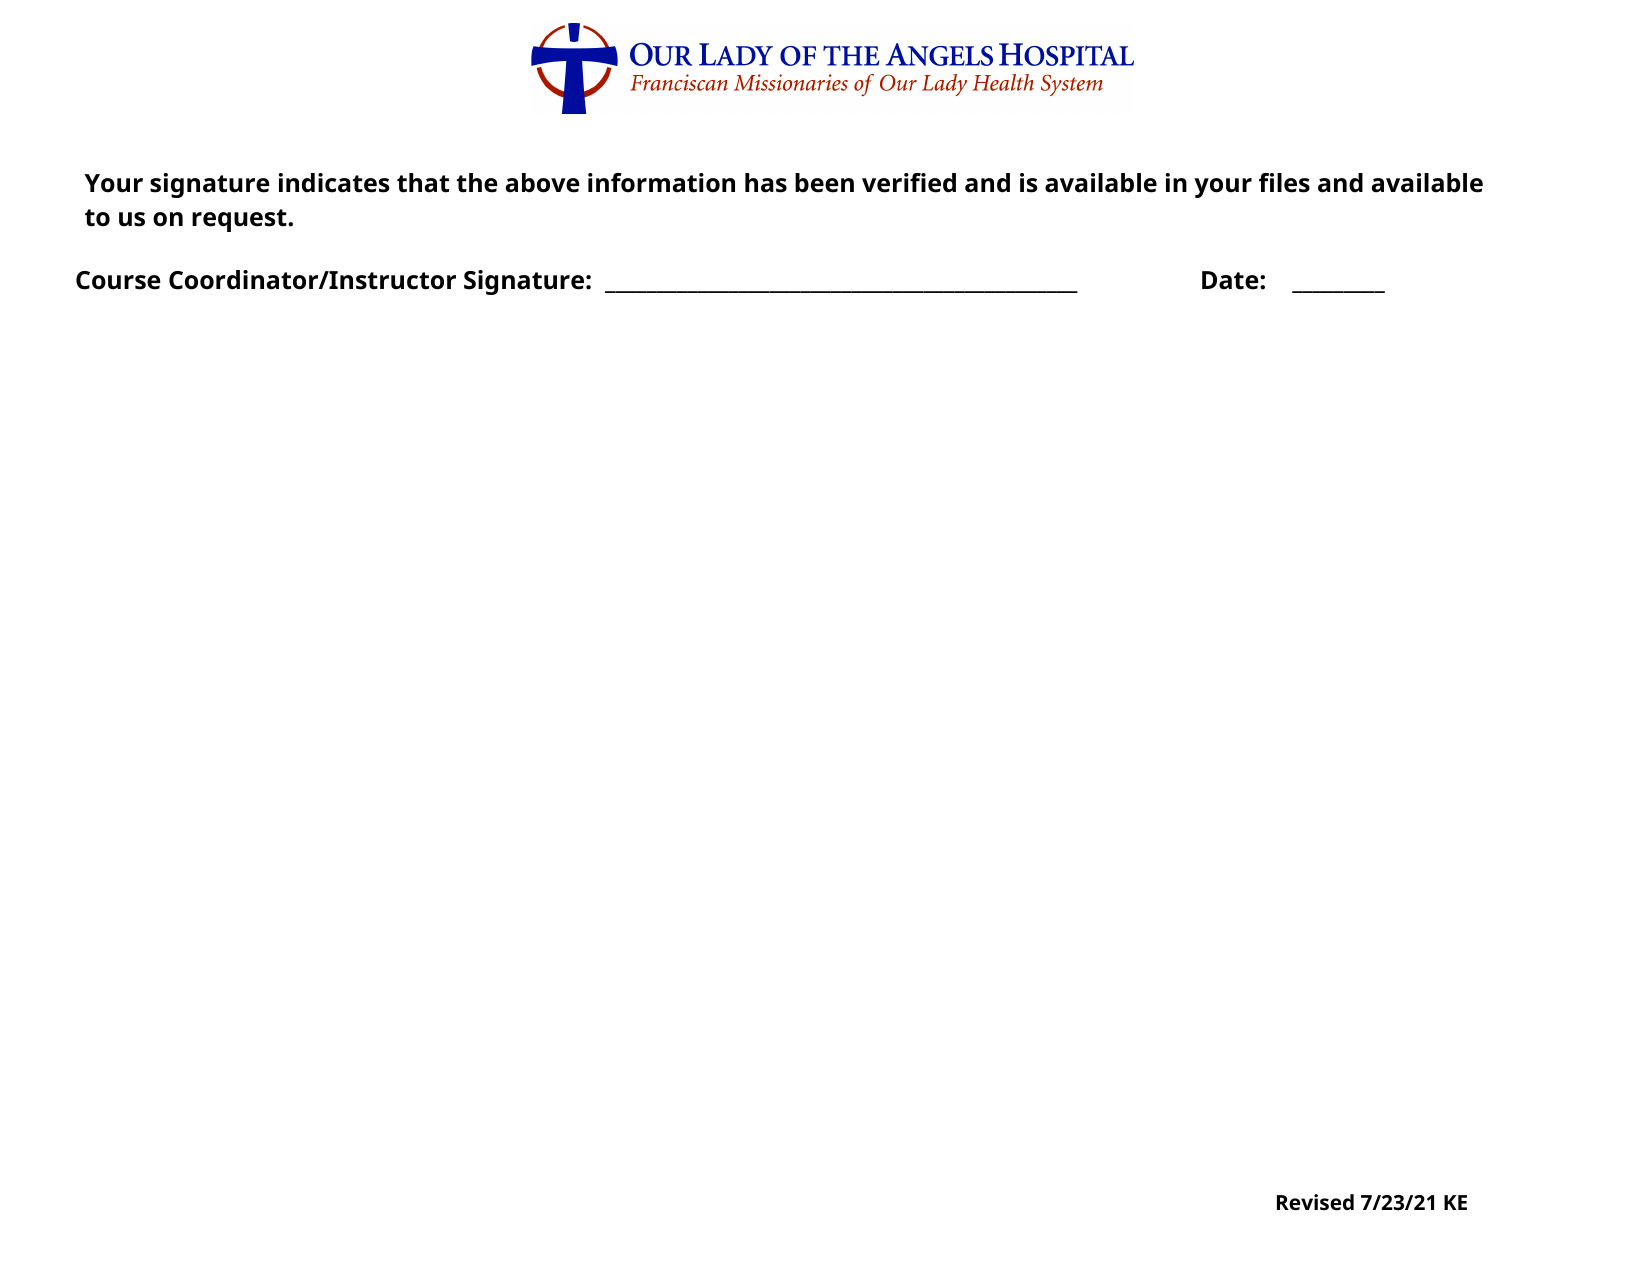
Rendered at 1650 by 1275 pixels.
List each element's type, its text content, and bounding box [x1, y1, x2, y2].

text Course Coordinator/Instructor Signature: ______________________________________________ Date: _________ [75, 263, 1500, 326]
text Your signature indicates that the above information has been verified and is available in your files and available to us on request. [84, 166, 1500, 234]
picture [531, 23, 1134, 114]
